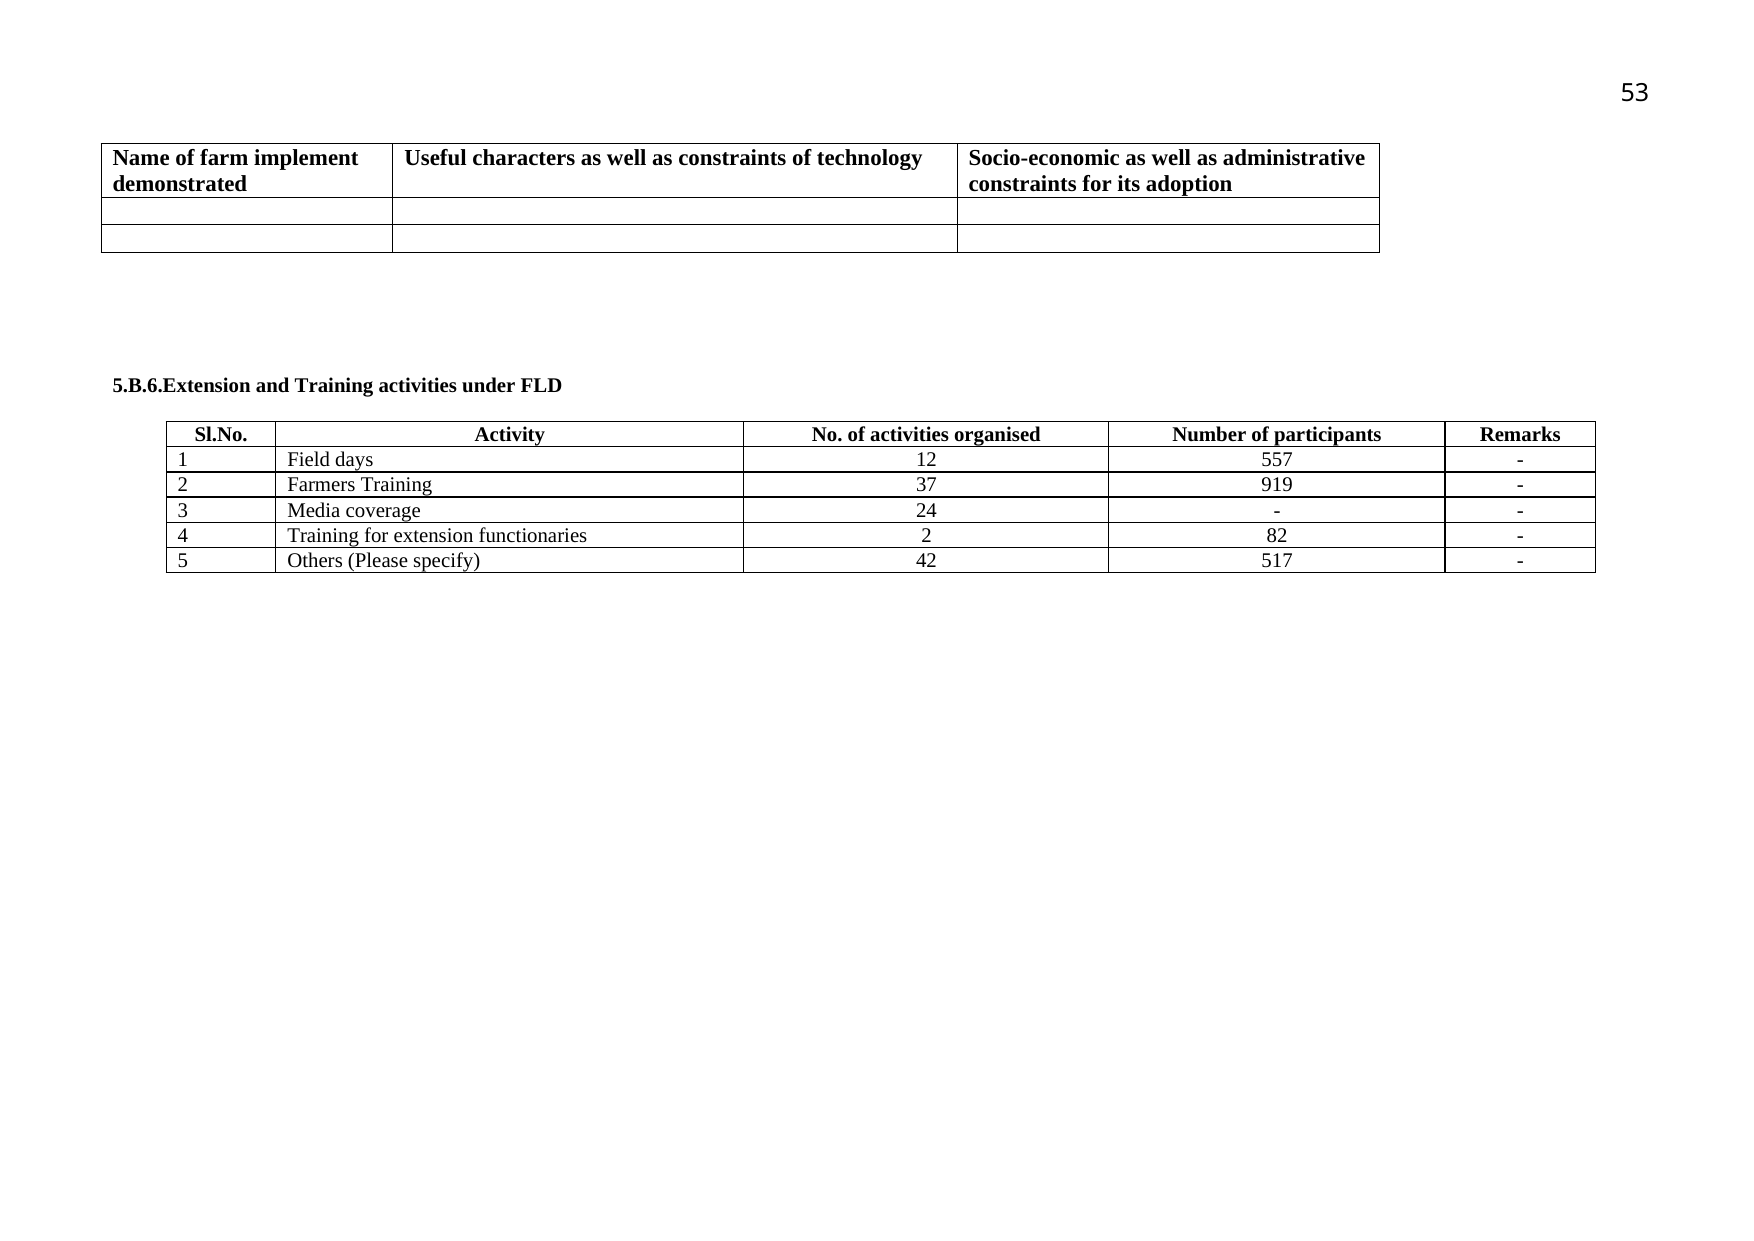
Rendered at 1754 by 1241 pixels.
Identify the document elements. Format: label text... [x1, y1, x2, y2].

text 5.B.6.Extension and Training activities under FLD [112, 373, 1649, 397]
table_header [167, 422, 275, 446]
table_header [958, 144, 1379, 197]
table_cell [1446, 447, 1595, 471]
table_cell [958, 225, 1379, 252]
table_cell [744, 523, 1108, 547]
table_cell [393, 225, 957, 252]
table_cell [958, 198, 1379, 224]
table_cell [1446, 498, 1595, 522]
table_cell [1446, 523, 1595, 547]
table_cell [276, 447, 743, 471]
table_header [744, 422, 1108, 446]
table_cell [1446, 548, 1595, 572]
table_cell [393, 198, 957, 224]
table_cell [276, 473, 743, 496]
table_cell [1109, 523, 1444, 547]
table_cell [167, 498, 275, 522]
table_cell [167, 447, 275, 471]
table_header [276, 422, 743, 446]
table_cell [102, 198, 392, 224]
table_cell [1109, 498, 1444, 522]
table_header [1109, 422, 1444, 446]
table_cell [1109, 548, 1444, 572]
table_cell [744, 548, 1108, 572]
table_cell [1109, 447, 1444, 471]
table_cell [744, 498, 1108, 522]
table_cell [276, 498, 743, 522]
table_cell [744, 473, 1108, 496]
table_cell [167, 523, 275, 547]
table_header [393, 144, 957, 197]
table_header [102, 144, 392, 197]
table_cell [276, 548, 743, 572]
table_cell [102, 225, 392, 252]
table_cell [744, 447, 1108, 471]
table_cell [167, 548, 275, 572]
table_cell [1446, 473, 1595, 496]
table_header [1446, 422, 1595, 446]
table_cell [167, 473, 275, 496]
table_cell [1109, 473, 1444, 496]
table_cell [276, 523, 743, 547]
